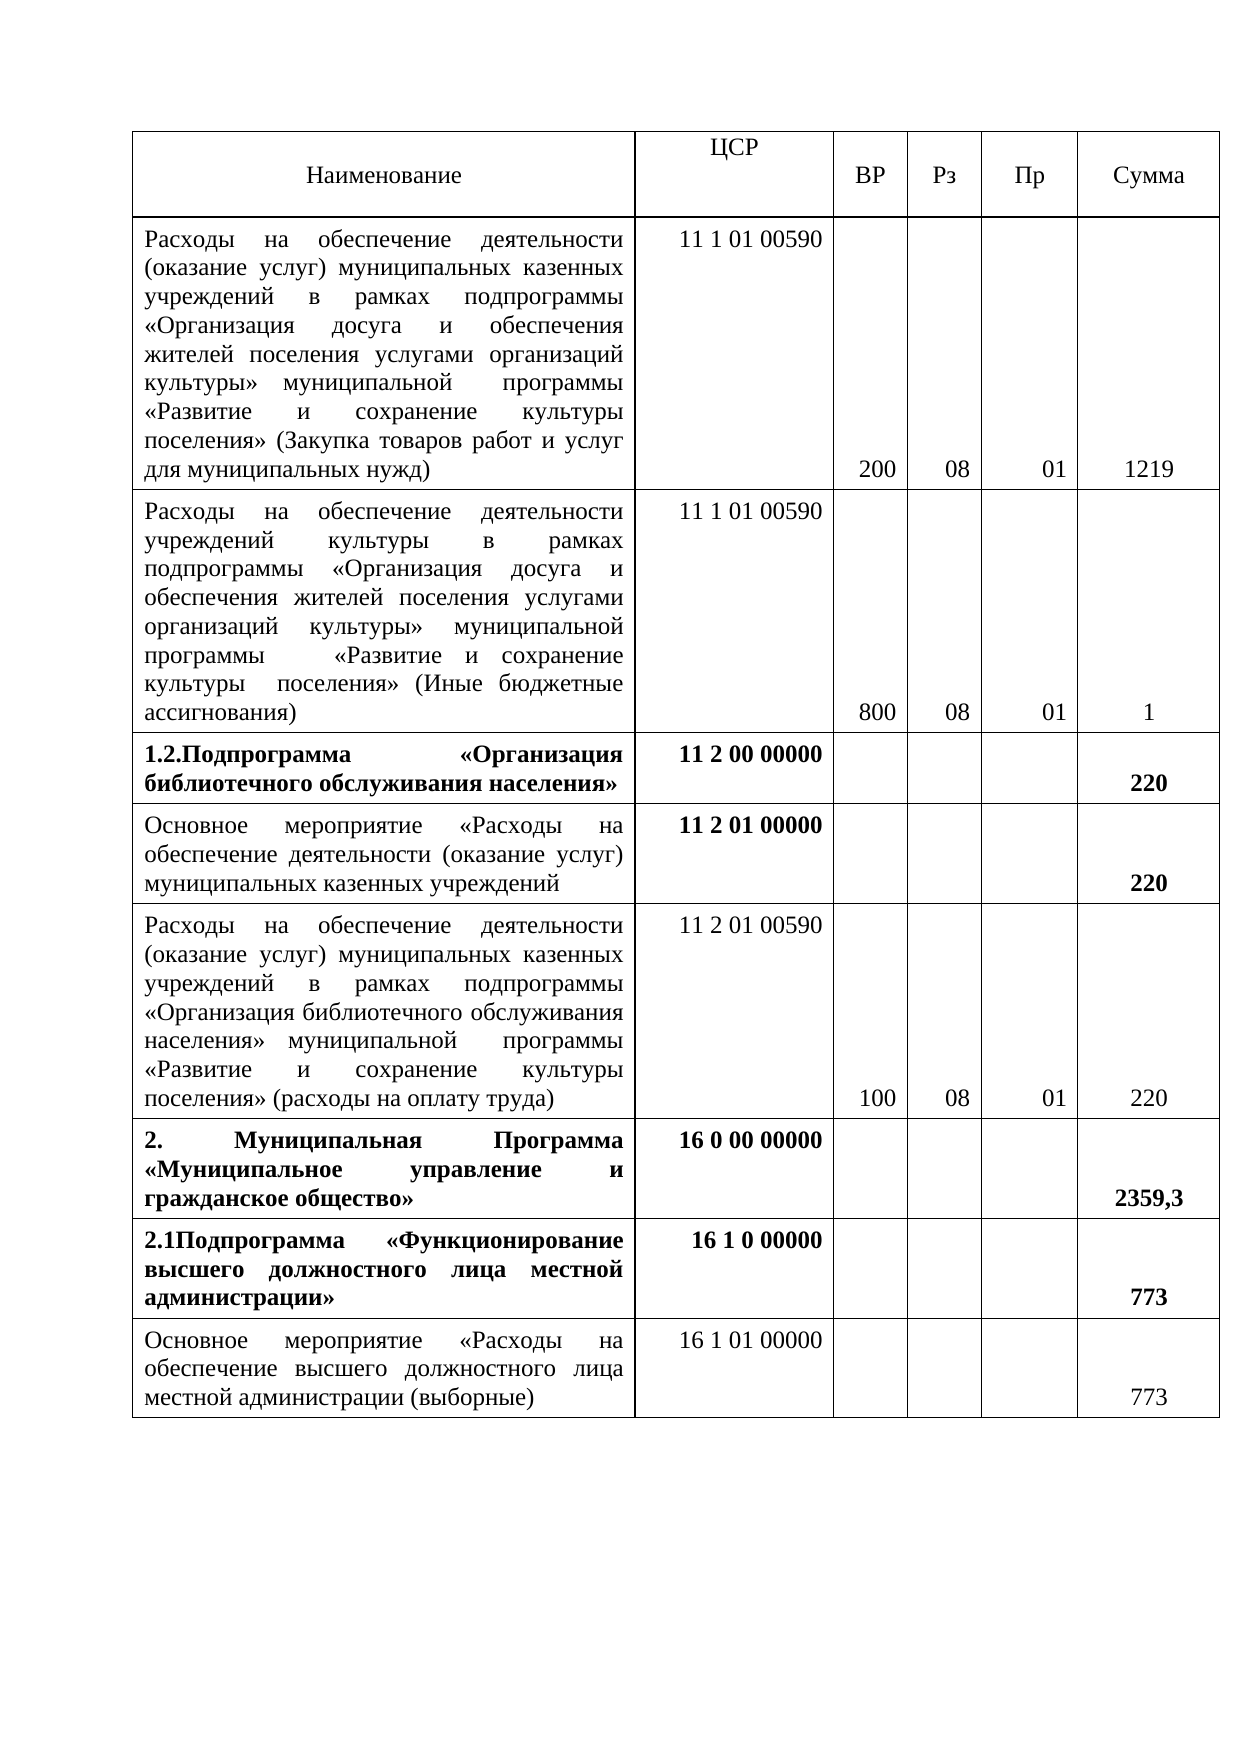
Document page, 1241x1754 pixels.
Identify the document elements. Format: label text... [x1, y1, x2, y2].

table_cell 220 [1078, 804, 1219, 903]
table_cell 800 [834, 490, 907, 732]
table_cell 08 [908, 904, 981, 1118]
table_cell [908, 1219, 981, 1317]
table_header Пр [982, 132, 1077, 216]
table_cell [908, 733, 981, 803]
table_cell 11 1 01 00590 [636, 218, 833, 489]
table_cell 2. Муниципальная Программа «Муниципальное управление и гражданское общество» [133, 1119, 634, 1218]
table_cell 220 [1078, 733, 1219, 803]
table_cell [982, 733, 1077, 803]
table_cell [908, 1119, 981, 1218]
table_cell 01 [982, 490, 1077, 732]
table_cell 01 [982, 218, 1077, 489]
table_cell 100 [834, 904, 907, 1118]
table_cell Основное мероприятие «Расходы на обеспечение высшего должностного лица местной администрации (выборные) [133, 1319, 634, 1417]
table_cell [982, 1219, 1077, 1317]
table_cell [834, 733, 907, 803]
table_cell 08 [908, 218, 981, 489]
table_cell 2.1Подпрограмма «Функционирование высшего должностного лица местной администрации» [133, 1219, 634, 1317]
table_cell 2359,3 [1078, 1119, 1219, 1218]
table_header Сумма [1078, 132, 1219, 216]
table_cell 08 [908, 490, 981, 732]
table_cell 220 [1078, 904, 1219, 1118]
table_cell Расходы на обеспечение деятельности (оказание услуг) муниципальных казенных учреждений в рамках подпрограммы «Организация библиотечного обслуживания населения» муниципальной программы «Развитие и сохранение культуры поселения» (расходы на оплату труда) [133, 904, 634, 1118]
table_cell 11 2 00 00000 [636, 733, 833, 803]
table_cell 773 [1078, 1319, 1219, 1417]
table_cell Расходы на обеспечение деятельности (оказание услуг) муниципальных казенных учреждений в рамках подпрограммы «Организация досуга и обеспечения жителей поселения услугами организаций культуры» муниципальной программы «Развитие и сохранение культуры поселения» (Закупка товаров работ и услуг для муниципальных нужд) [133, 218, 634, 489]
table_cell Расходы на обеспечение деятельности учреждений культуры в рамках подпрограммы «Организация досуга и обеспечения жителей поселения услугами организаций культуры» муниципальной программы «Развитие и сохранение культуры поселения» (Иные бюджетные ассигнования) [133, 490, 634, 732]
table_cell [834, 1319, 907, 1417]
table_cell 11 2 01 00000 [636, 804, 833, 903]
table_cell [834, 804, 907, 903]
table_cell [908, 804, 981, 903]
table_header Рз [908, 132, 981, 216]
table_header ЦСР [636, 132, 833, 216]
table_header Наименование [133, 132, 634, 216]
table_cell 11 2 01 00590 [636, 904, 833, 1118]
table_cell [982, 1319, 1077, 1417]
table_cell 1 [1078, 490, 1219, 732]
table_cell Основное мероприятие «Расходы на обеспечение деятельности (оказание услуг) муниципальных казенных учреждений [133, 804, 634, 903]
table_cell 1.2.Подпрограмма «Организация библиотечного обслуживания населения» [133, 733, 634, 803]
table_cell 200 [834, 218, 907, 489]
table_cell [982, 804, 1077, 903]
table_cell [982, 1119, 1077, 1218]
table_cell [834, 1119, 907, 1218]
table_cell 1219 [1078, 218, 1219, 489]
table_cell 16 1 01 00000 [636, 1319, 833, 1417]
table_cell 16 1 0 00000 [636, 1219, 833, 1317]
table_cell [834, 1219, 907, 1317]
table_header ВР [834, 132, 907, 216]
table_cell 01 [982, 904, 1077, 1118]
table_cell 16 0 00 00000 [636, 1119, 833, 1218]
table_cell 11 1 01 00590 [636, 490, 833, 732]
table_cell [908, 1319, 981, 1417]
table_cell 773 [1078, 1219, 1219, 1317]
